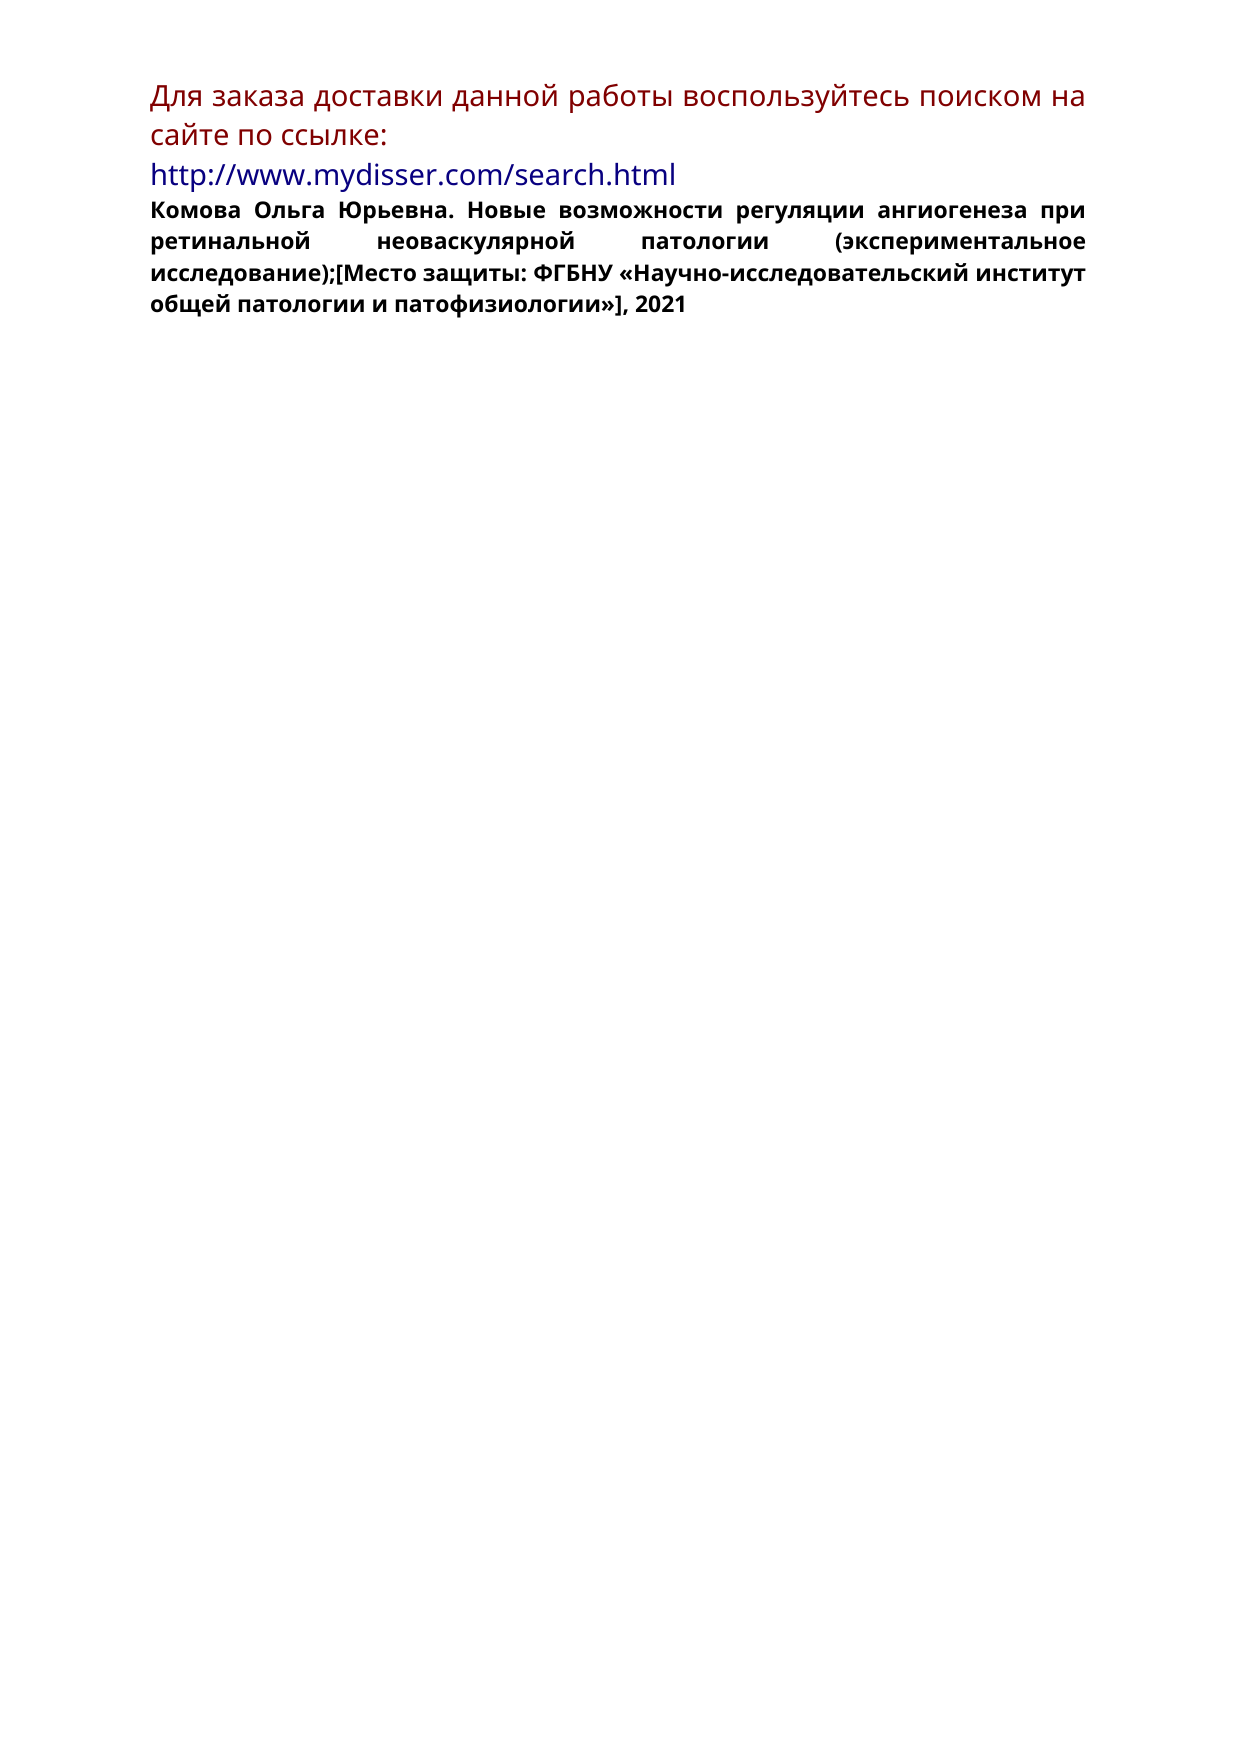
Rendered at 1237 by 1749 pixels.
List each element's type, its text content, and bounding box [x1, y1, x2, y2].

text Комова Ольга Юрьевна. Новые возможности регуляции ангиогенеза при ретинальной неоваскулярной патологии (экспериментальное исследование);[Место защиты: ФГБНУ «Научно-исследовательский институт общей патологии и патофизиологии»], 2021 [150, 194, 1086, 319]
